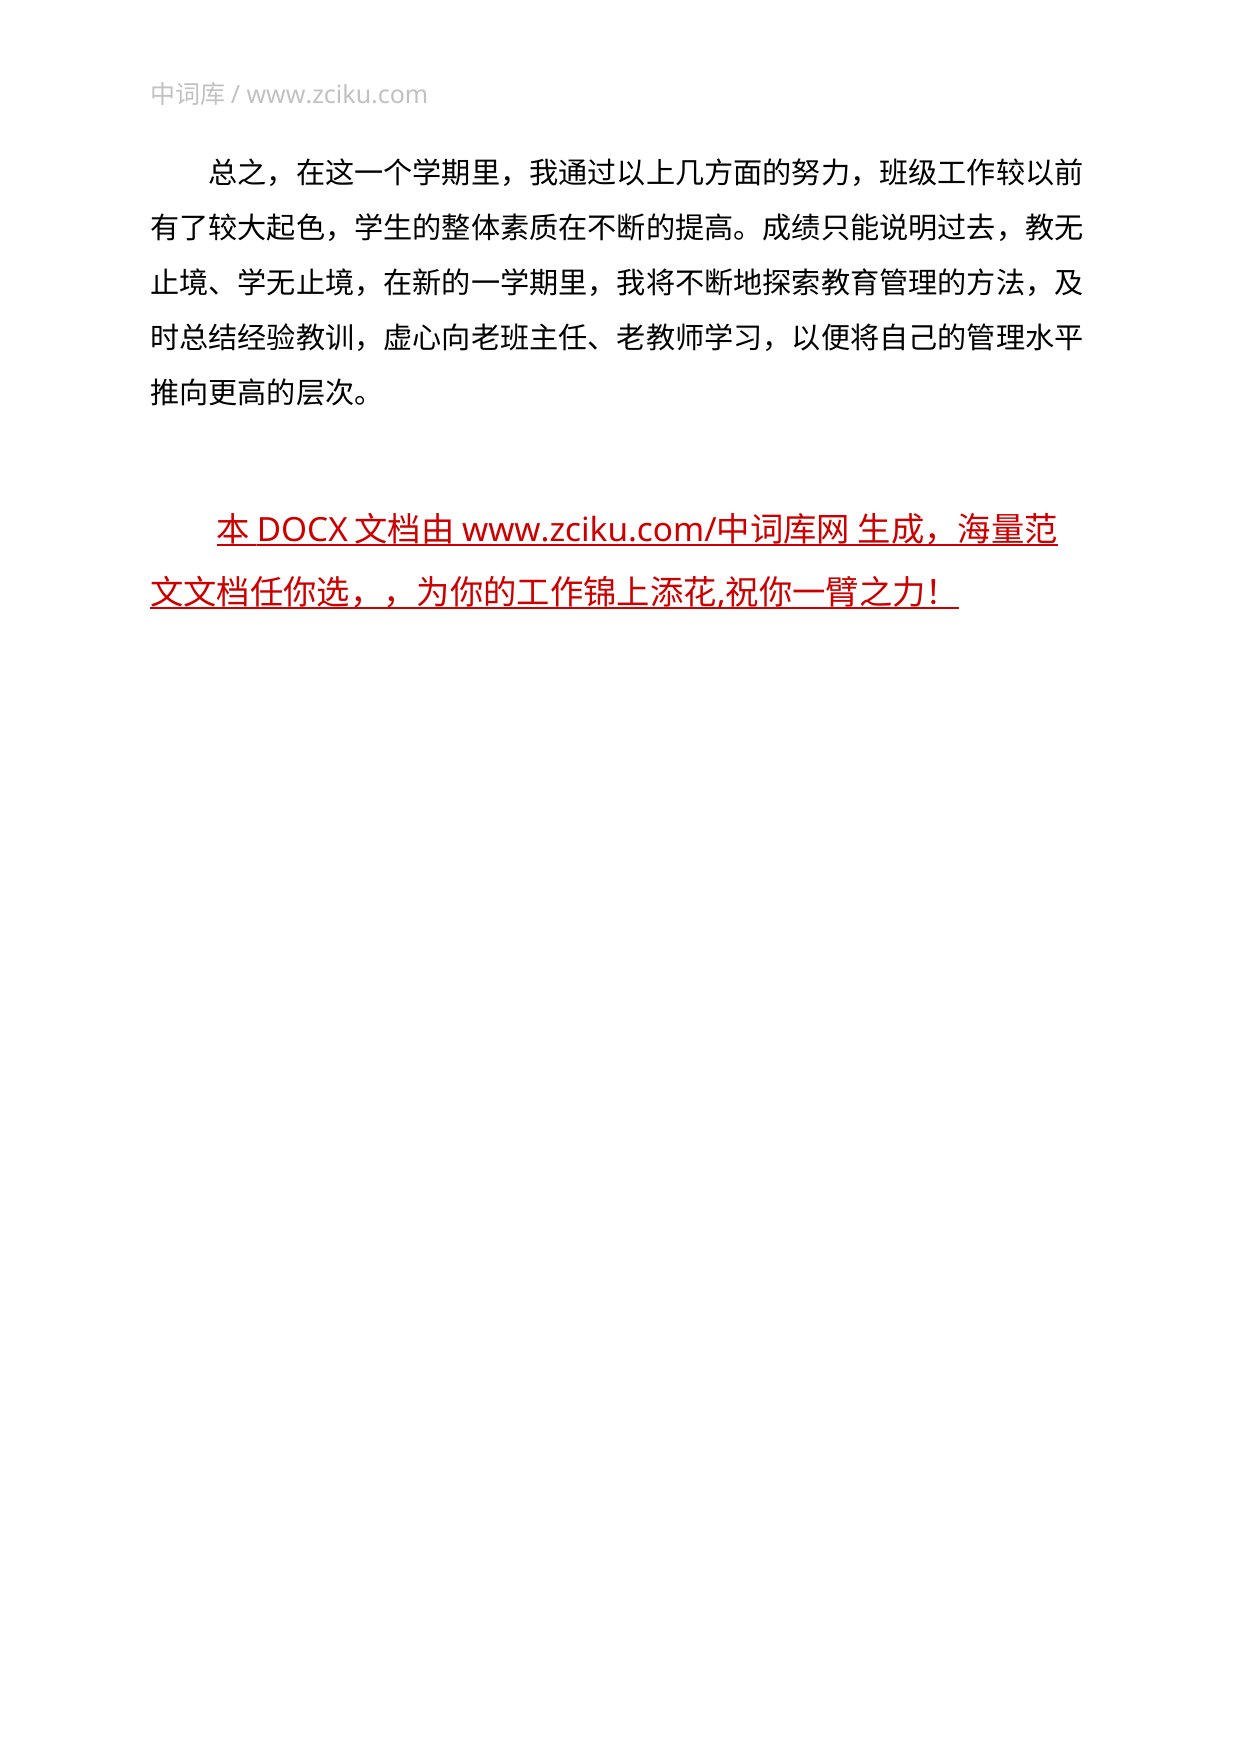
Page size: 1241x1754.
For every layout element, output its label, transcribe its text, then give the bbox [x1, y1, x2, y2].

text 本DOCX文档由 www.zciku.com/中词库网 生成，海量范文文档任你选，，为你的工作锦上添花,祝你一臂之力！ [150, 503, 1090, 614]
text 总之，在这一个学期里，我通过以上几方面的努力，班级工作较以前有了较大起色，学生的整体素质在不断的提高。成绩只能说明过去，教无止境、学无止境，在新的一学期里，我将不断地探索教育管理的方法，及时总结经验教训，虚心向老班主任、老教师学习，以便将自己的管理水平推向更高的层次。 [150, 150, 1090, 412]
